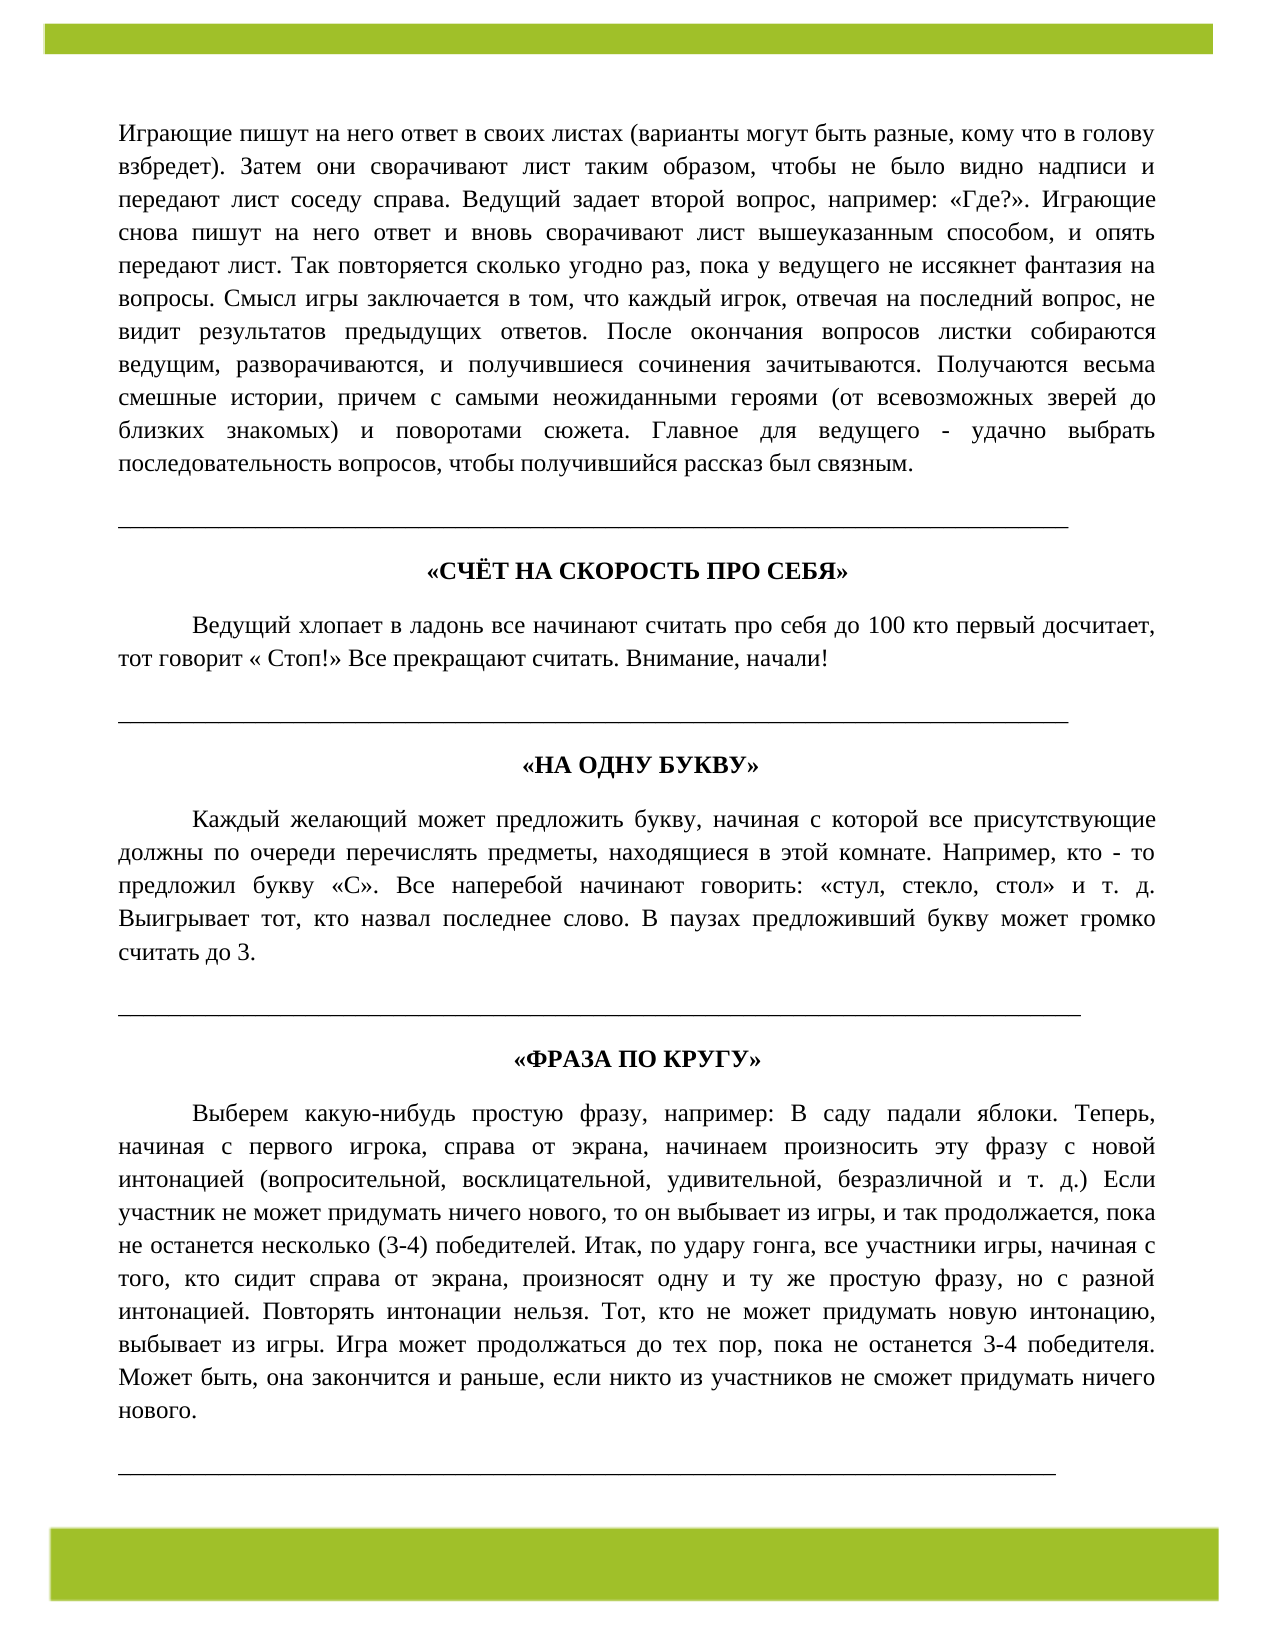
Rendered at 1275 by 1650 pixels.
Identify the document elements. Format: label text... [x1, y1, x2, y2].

text «СЧЁТ НА СКОРОСТЬ ПРО СЕБЯ» [118, 556, 1157, 585]
text ___________________________________________________________________________ [118, 1449, 1157, 1478]
text «НА ОДНУ БУКВУ» [118, 751, 1157, 779]
text ____________________________________________________________________________ [118, 502, 1157, 531]
text Каждый желающий может предложить букву, начиная с которой все присутствующие должны по очереди перечислять предметы, находящиеся в этой комнате. Например, кто - то предложил букву «С». Все наперебой начинают говорить: «стул, стекло, стол» и т. д. Выигрывает тот, кто назвал последнее слово. В паузах предложивший букву может громко считать до 3. [118, 804, 1157, 965]
text «ФРАЗА ПО КРУГУ» [118, 1044, 1157, 1073]
text _____________________________________________________________________________ [118, 990, 1157, 1019]
text Ведущий хлопает в ладонь все начинают считать про себя до 100 кто первый досчитает, тот говорит « Стоп!» Все прекращают считать. Внимание, начали! [118, 610, 1157, 672]
text ____________________________________________________________________________ [118, 697, 1157, 726]
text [118, 118, 1157, 477]
text Выберем какую-нибудь простую фразу, например: В саду падали яблоки. Теперь, начиная с первого игрока, справа от экрана, начинаем произносить эту фразу с новой интонацией (вопросительной, восклицательной, удивительной, безразличной и т. д.) Если участник не может придумать ничего нового, то он выбывает из игры, и так продолжается, пока не останется несколько (3-4) победителей. Итак, по удару гонга, все участники игры, начиная с того, кто сидит справа от экрана, произносят одну и ту же простую фразу, но с разной интонацией. Повторять интонации нельзя. Тот, кто не может придумать новую интонацию, выбывает из игры. Игра может продолжаться до тех пор, пока не останется 3-4 победителя. Может быть, она закончится и раньше, если никто из участников не сможет придумать ничего нового. [118, 1098, 1157, 1424]
